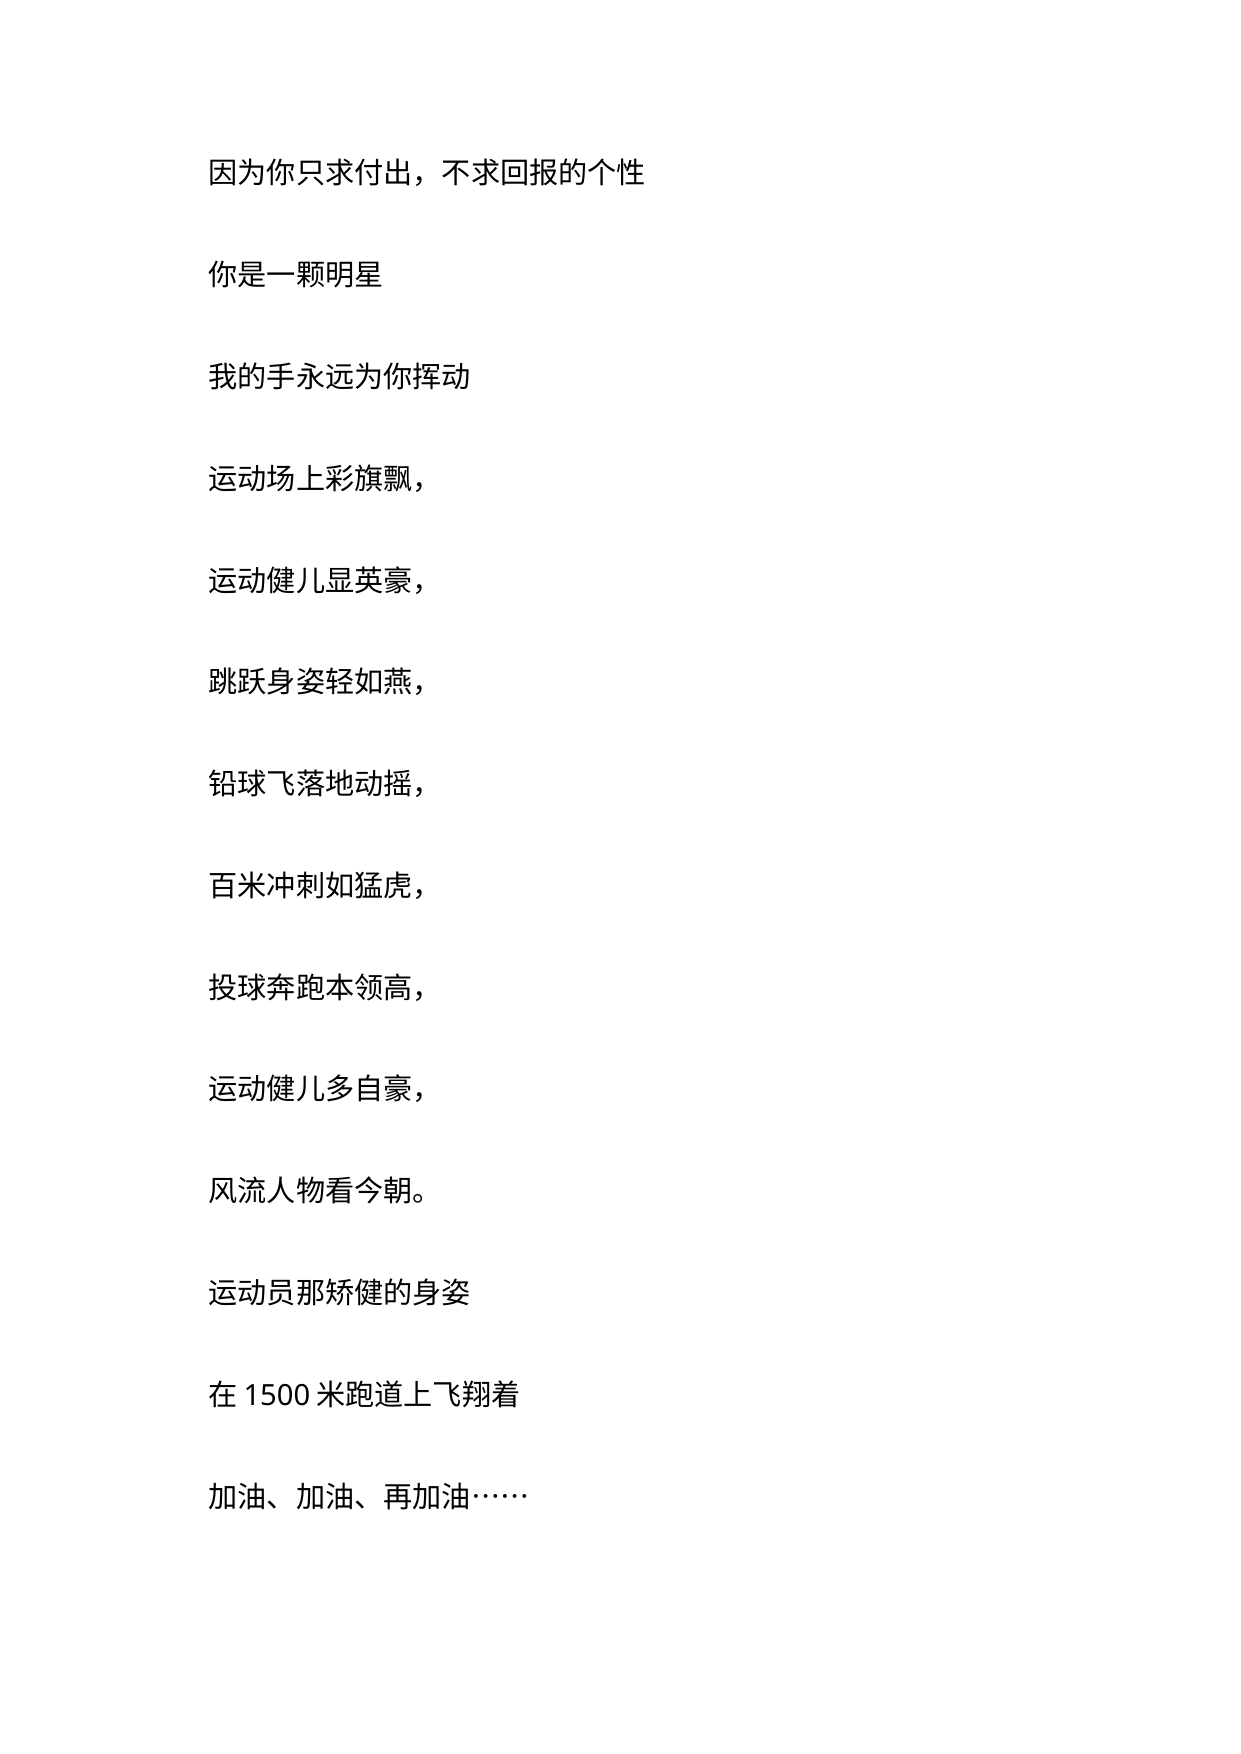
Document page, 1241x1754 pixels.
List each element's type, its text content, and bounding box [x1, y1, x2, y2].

text 百米冲刺如猛虎， [150, 862, 1090, 905]
text 在1500米跑道上飞翔着 [150, 1371, 1090, 1414]
text 因为你只求付出，不求回报的个性 [150, 150, 1090, 192]
text 你是一颗明星 [150, 252, 1090, 294]
text 我的手永远为你挥动 [150, 353, 1090, 396]
text 运动员那矫健的身姿 [150, 1269, 1090, 1312]
text 运动健儿显英豪， [150, 557, 1090, 599]
text 跳跃身姿轻如燕， [150, 659, 1090, 701]
text 风流人物看今朝。 [150, 1168, 1090, 1210]
text 投球奔跑本领高， [150, 964, 1090, 1006]
text 运动健儿多自豪， [150, 1066, 1090, 1108]
text 运动场上彩旗飘， [150, 455, 1090, 498]
text 加油、加油、再加油…… [150, 1473, 1090, 1516]
text 铅球飞落地动摇， [150, 761, 1090, 803]
